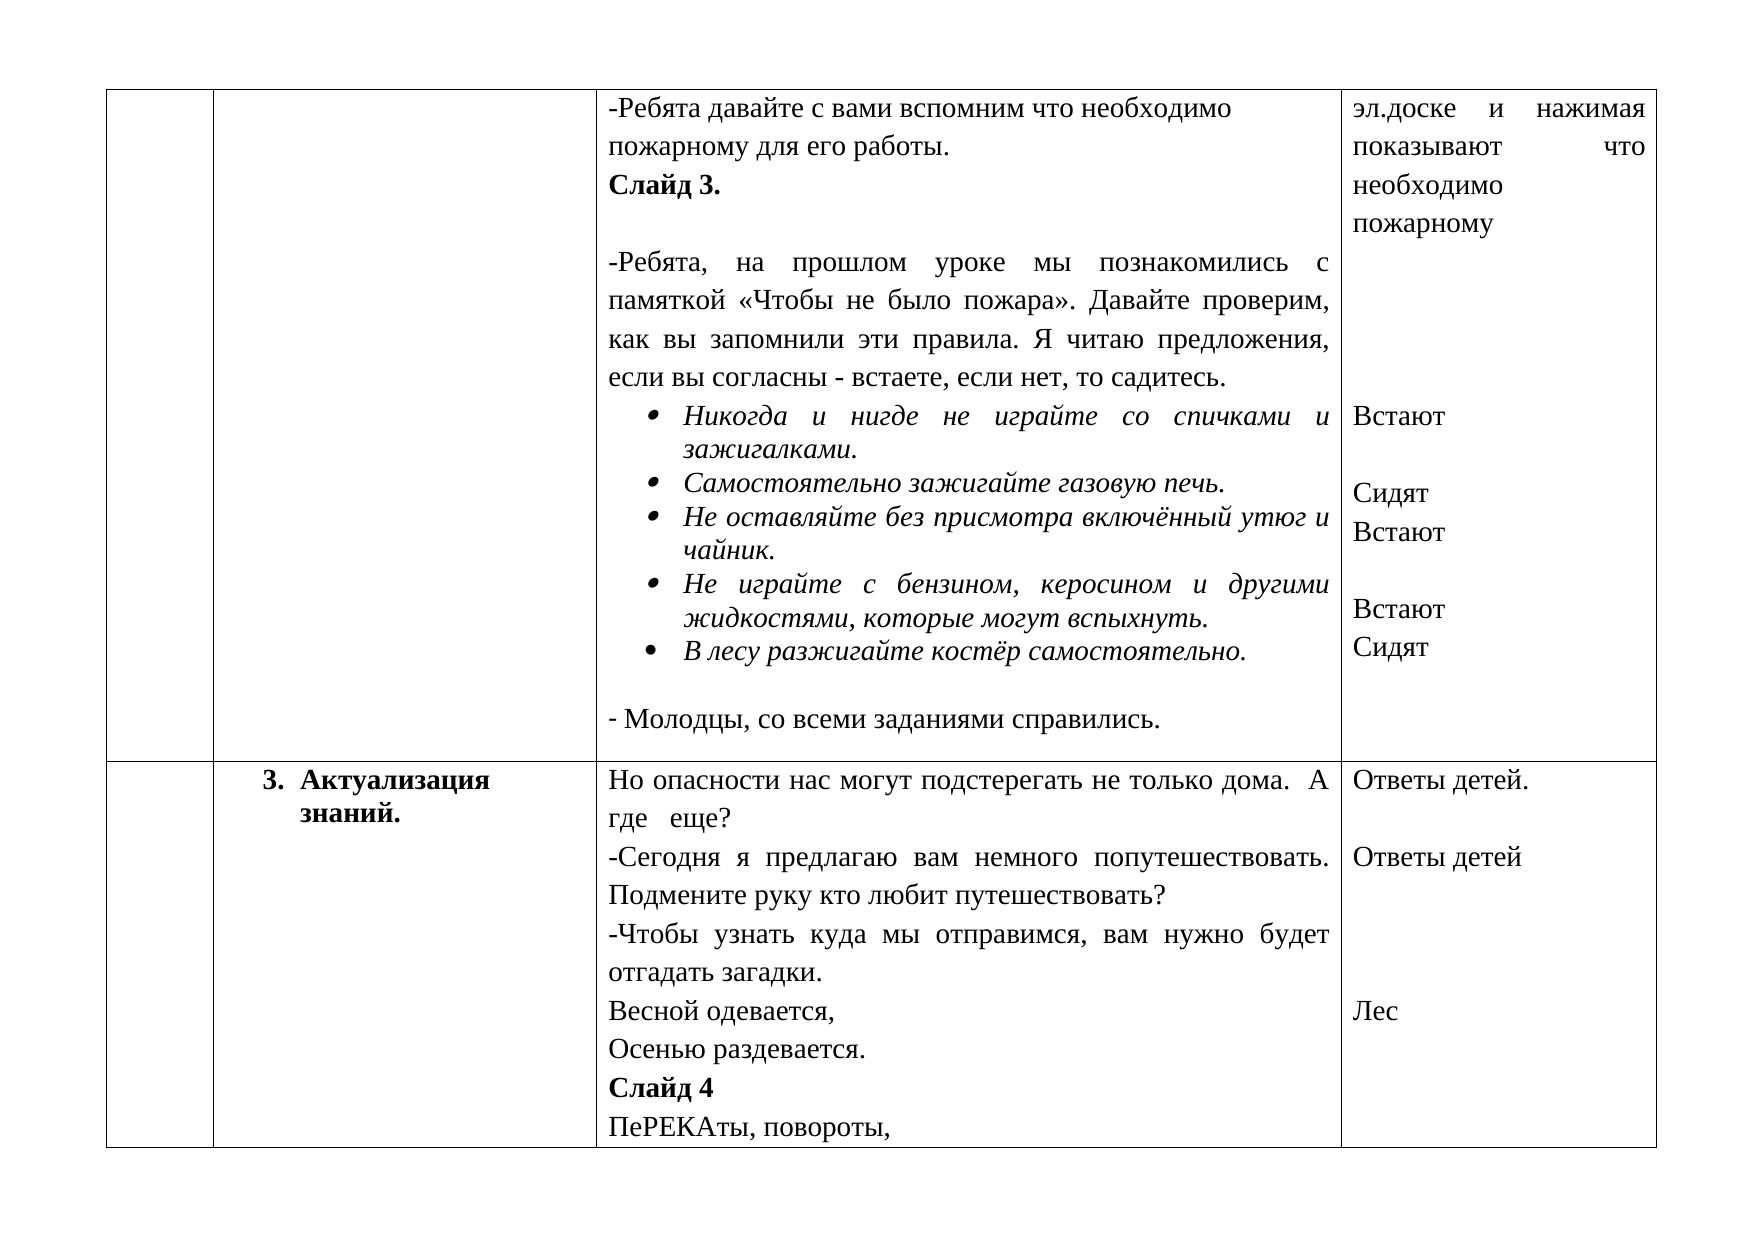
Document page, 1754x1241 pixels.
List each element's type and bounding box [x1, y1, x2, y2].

table_cell [1342, 90, 1656, 761]
table_cell [214, 90, 596, 761]
table_cell [1342, 762, 1656, 1147]
table_cell [107, 90, 213, 761]
table_cell [597, 90, 1341, 761]
table_cell [107, 762, 213, 1147]
table_cell [597, 762, 1341, 1147]
table_cell [214, 762, 596, 1147]
